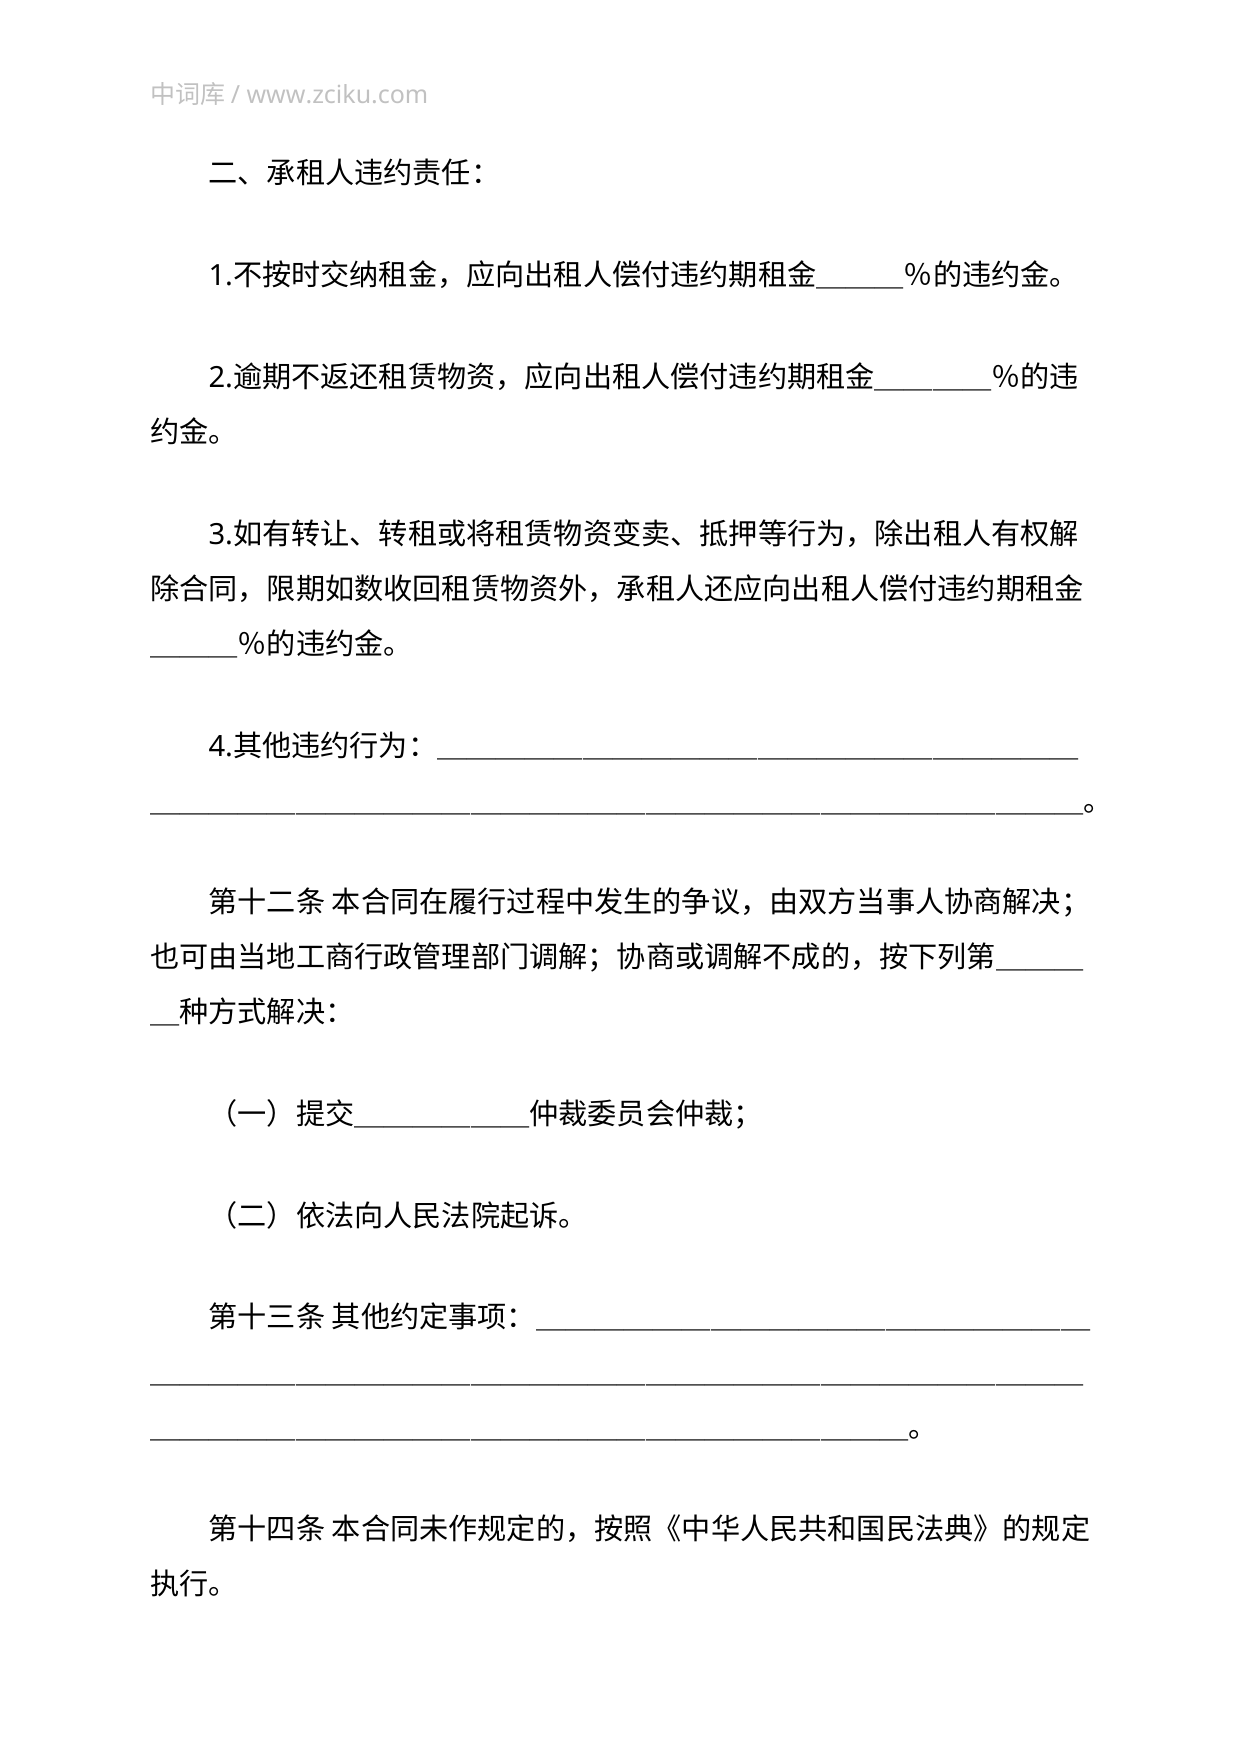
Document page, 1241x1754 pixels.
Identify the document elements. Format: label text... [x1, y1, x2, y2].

text 4.其他违约行为：＿＿＿＿＿＿＿＿＿＿＿＿＿＿＿＿＿＿＿＿＿＿＿＿＿＿＿＿＿＿＿＿＿＿＿＿＿＿＿＿＿＿＿＿＿＿＿＿＿＿＿＿＿＿。 [150, 722, 1090, 819]
text 第十四条 本合同未作规定的，按照《中华人民共和国民法典》的规定执行。 [150, 1506, 1090, 1603]
text 二、承租人违约责任： [150, 150, 1090, 192]
text （一）提交＿＿＿＿＿＿仲裁委员会仲裁； [150, 1091, 1090, 1133]
text （二）依法向人民法院起诉。 [150, 1192, 1090, 1234]
text 3.如有转让、转租或将租赁物资变卖、抵押等行为，除出租人有权解除合同，限期如数收回租赁物资外，承租人还应向出租人偿付违约期租金＿＿＿％的违约金。 [150, 511, 1090, 663]
text 第十二条 本合同在履行过程中发生的争议，由双方当事人协商解决；也可由当地工商行政管理部门调解；协商或调解不成的，按下列第＿＿＿＿种方式解决： [150, 879, 1090, 1031]
text 2.逾期不返还租赁物资，应向出租人偿付违约期租金＿＿＿＿％的违约金。 [150, 354, 1090, 451]
text 第十三条 其他约定事项：＿＿＿＿＿＿＿＿＿＿＿＿＿＿＿＿＿＿＿＿＿＿＿＿＿＿＿＿＿＿＿＿＿＿＿＿＿＿＿＿＿＿＿＿＿＿＿＿＿＿＿＿＿＿＿＿＿＿＿＿＿＿＿＿＿＿＿＿＿＿＿＿＿＿＿＿＿。 [150, 1294, 1090, 1446]
text 1.不按时交纳租金，应向出租人偿付违约期租金＿＿＿％的违约金。 [150, 252, 1090, 294]
